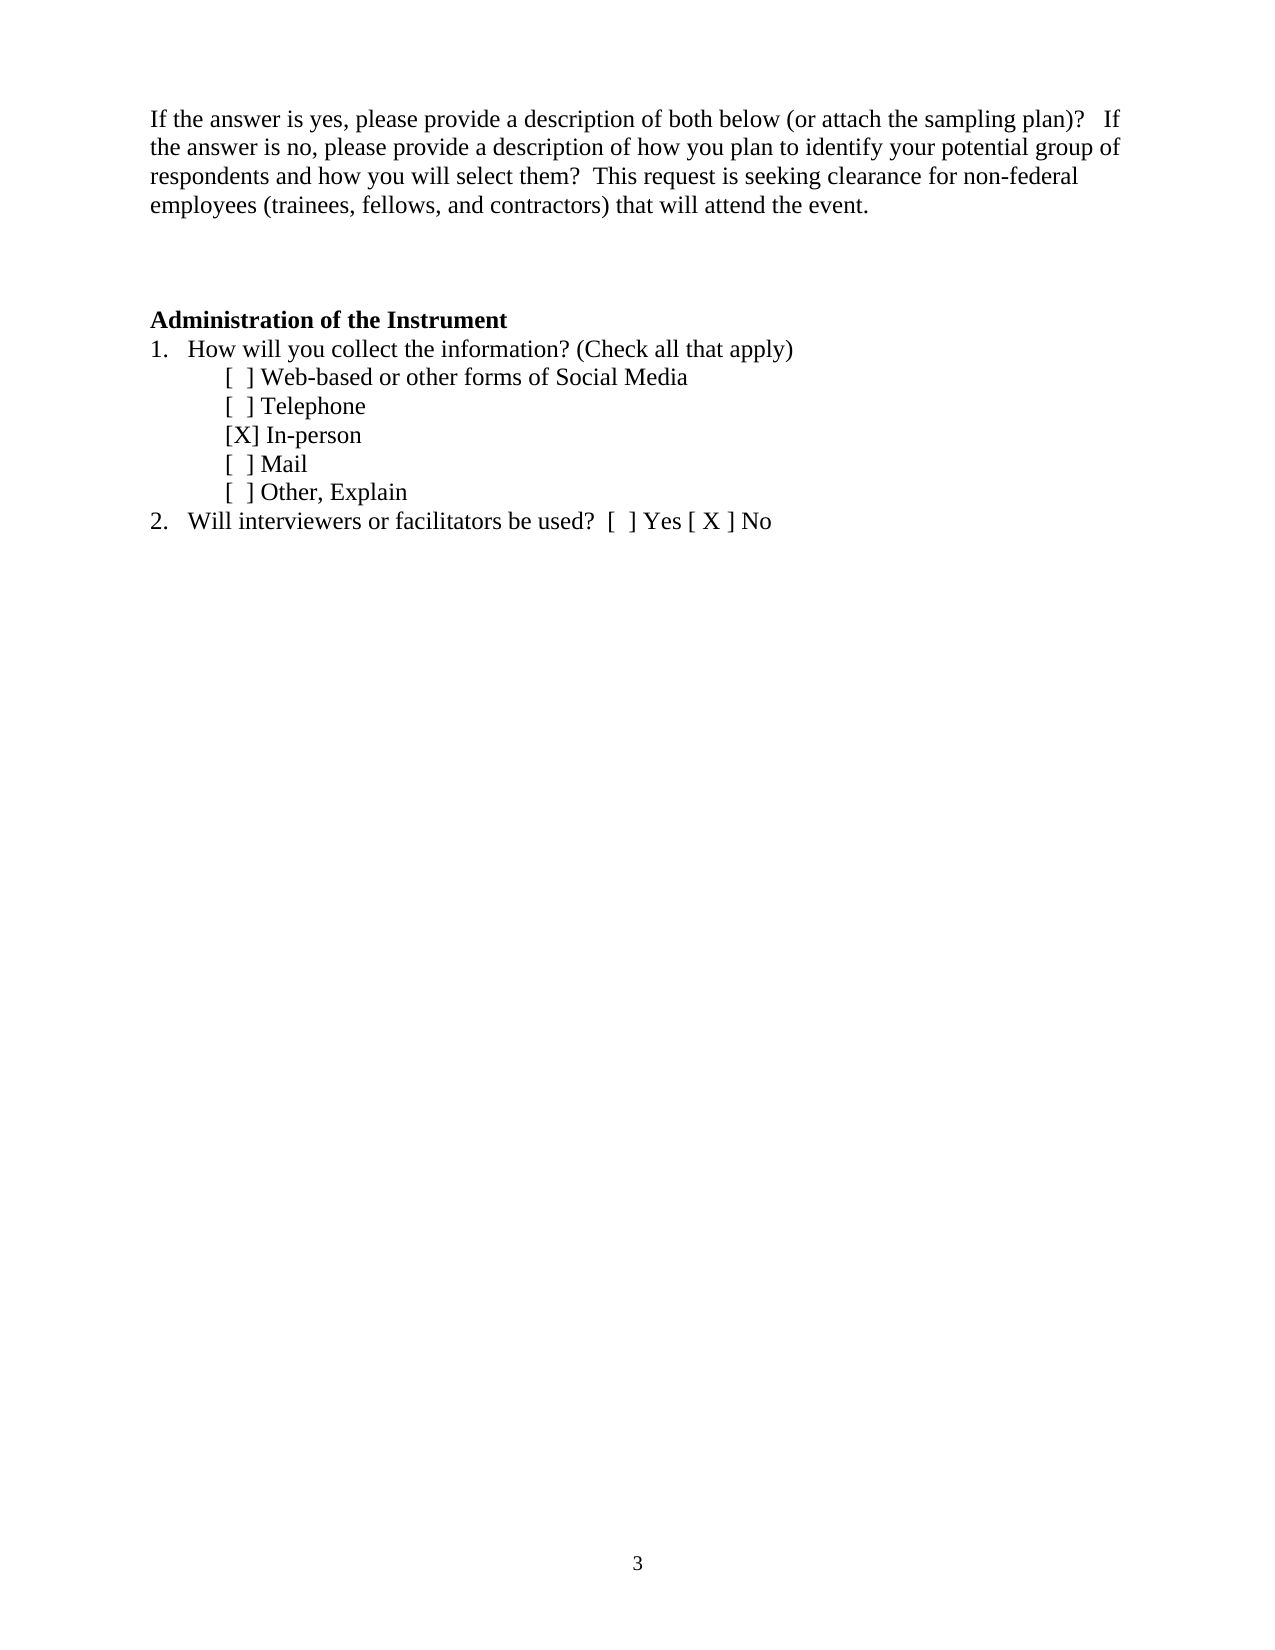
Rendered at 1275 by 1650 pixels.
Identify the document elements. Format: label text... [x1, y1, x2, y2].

text [ ] Web-based or other forms of Social Media [225, 362, 1125, 391]
list How will you collect the information? (Check all that apply) [150, 334, 1125, 362]
text [ ] Mail [225, 449, 1125, 477]
text Administration of the Instrument [150, 305, 1125, 334]
text If the answer is yes, please provide a description of both below (or attach the sampling plan)? If the answer is no, please provide a description of how you plan to identify your potential group of respondents and how you will select them? This request is seeking clearance for non-federal employees (trainees, fellows, and contractors) that will attend the event. [150, 104, 1125, 219]
text [ ] Telephone [225, 391, 1125, 420]
text [ ] Other, Explain [225, 477, 1125, 506]
list Will interviewers or facilitators be used? [ ] Yes [ X ] No [150, 506, 1125, 535]
text [X] In-person [225, 420, 1125, 449]
